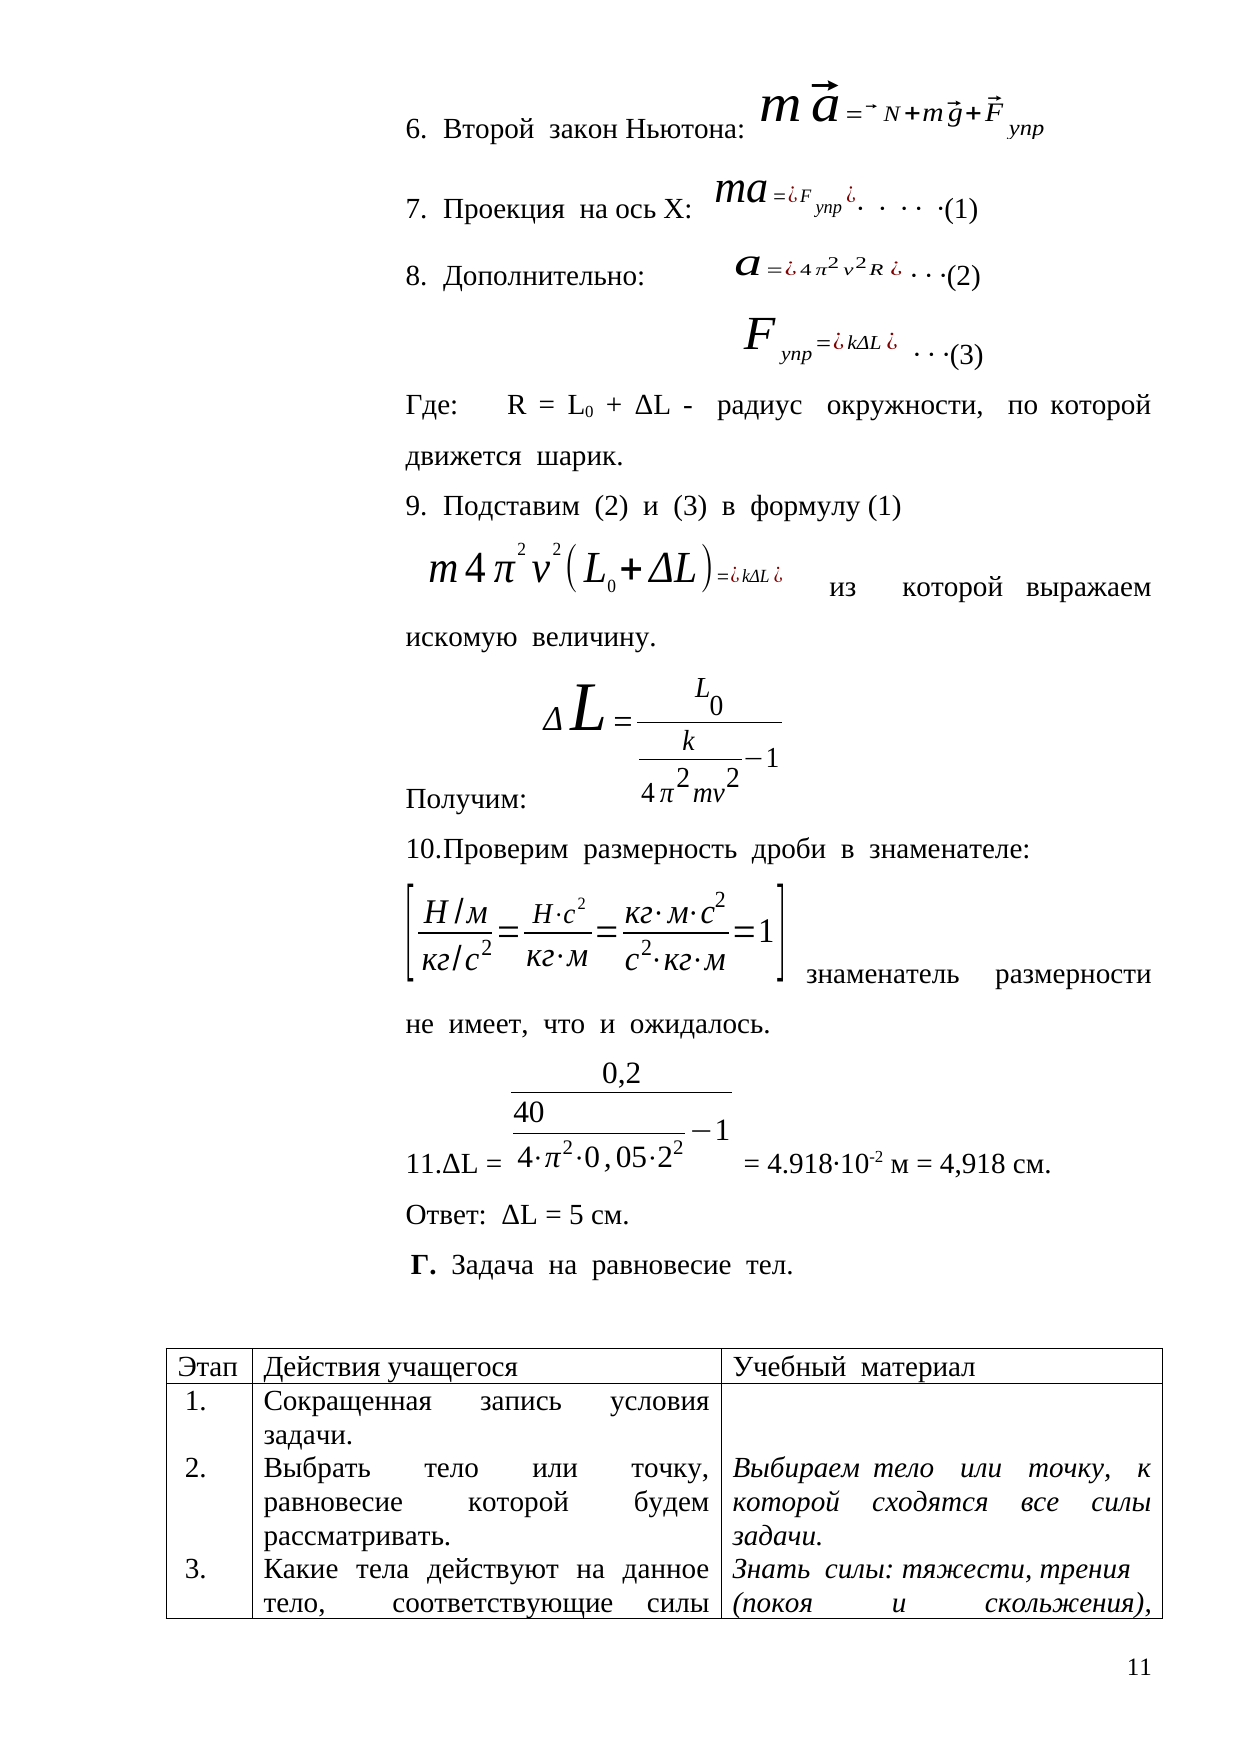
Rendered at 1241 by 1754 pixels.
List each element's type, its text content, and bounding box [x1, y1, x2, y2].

text Ответ: ΔL = . [405, 1197, 1152, 1230]
text из которой выражаем искомую величину. [405, 538, 1152, 653]
table_header Этап [167, 1349, 252, 1382]
list Проверим размерность дроби в знаменателе: [405, 831, 1152, 865]
text Г. Задача на равновесие тел. [177, 1247, 1152, 1281]
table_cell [253, 1384, 721, 1618]
text 11.ΔL = = 4.918∙10- = . [405, 1057, 1152, 1180]
list Проекция на ось Х: ∙ ∙ ∙ ∙ ∙(1) [405, 162, 1152, 224]
table_header Учебный материал [722, 1349, 1162, 1382]
list Подставим (2) и (3) в формулу (1) [405, 488, 1152, 521]
text ∙ ∙ ∙(3) [405, 308, 1152, 371]
text Где: R = L0 + ΔL - радиус окружности, по которой движется шарик. [405, 387, 1152, 471]
table_header Действия учащегося [253, 1349, 721, 1382]
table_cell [167, 1384, 252, 1618]
text знаменатель размерности не имеет, что и ожидалось. [405, 882, 1152, 1040]
list Второй закон Ньютона: [405, 75, 1152, 145]
text Получим: [405, 669, 1152, 815]
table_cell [722, 1384, 1162, 1618]
list Дополнительно: ∙ ∙ ∙(2) [405, 241, 1152, 291]
